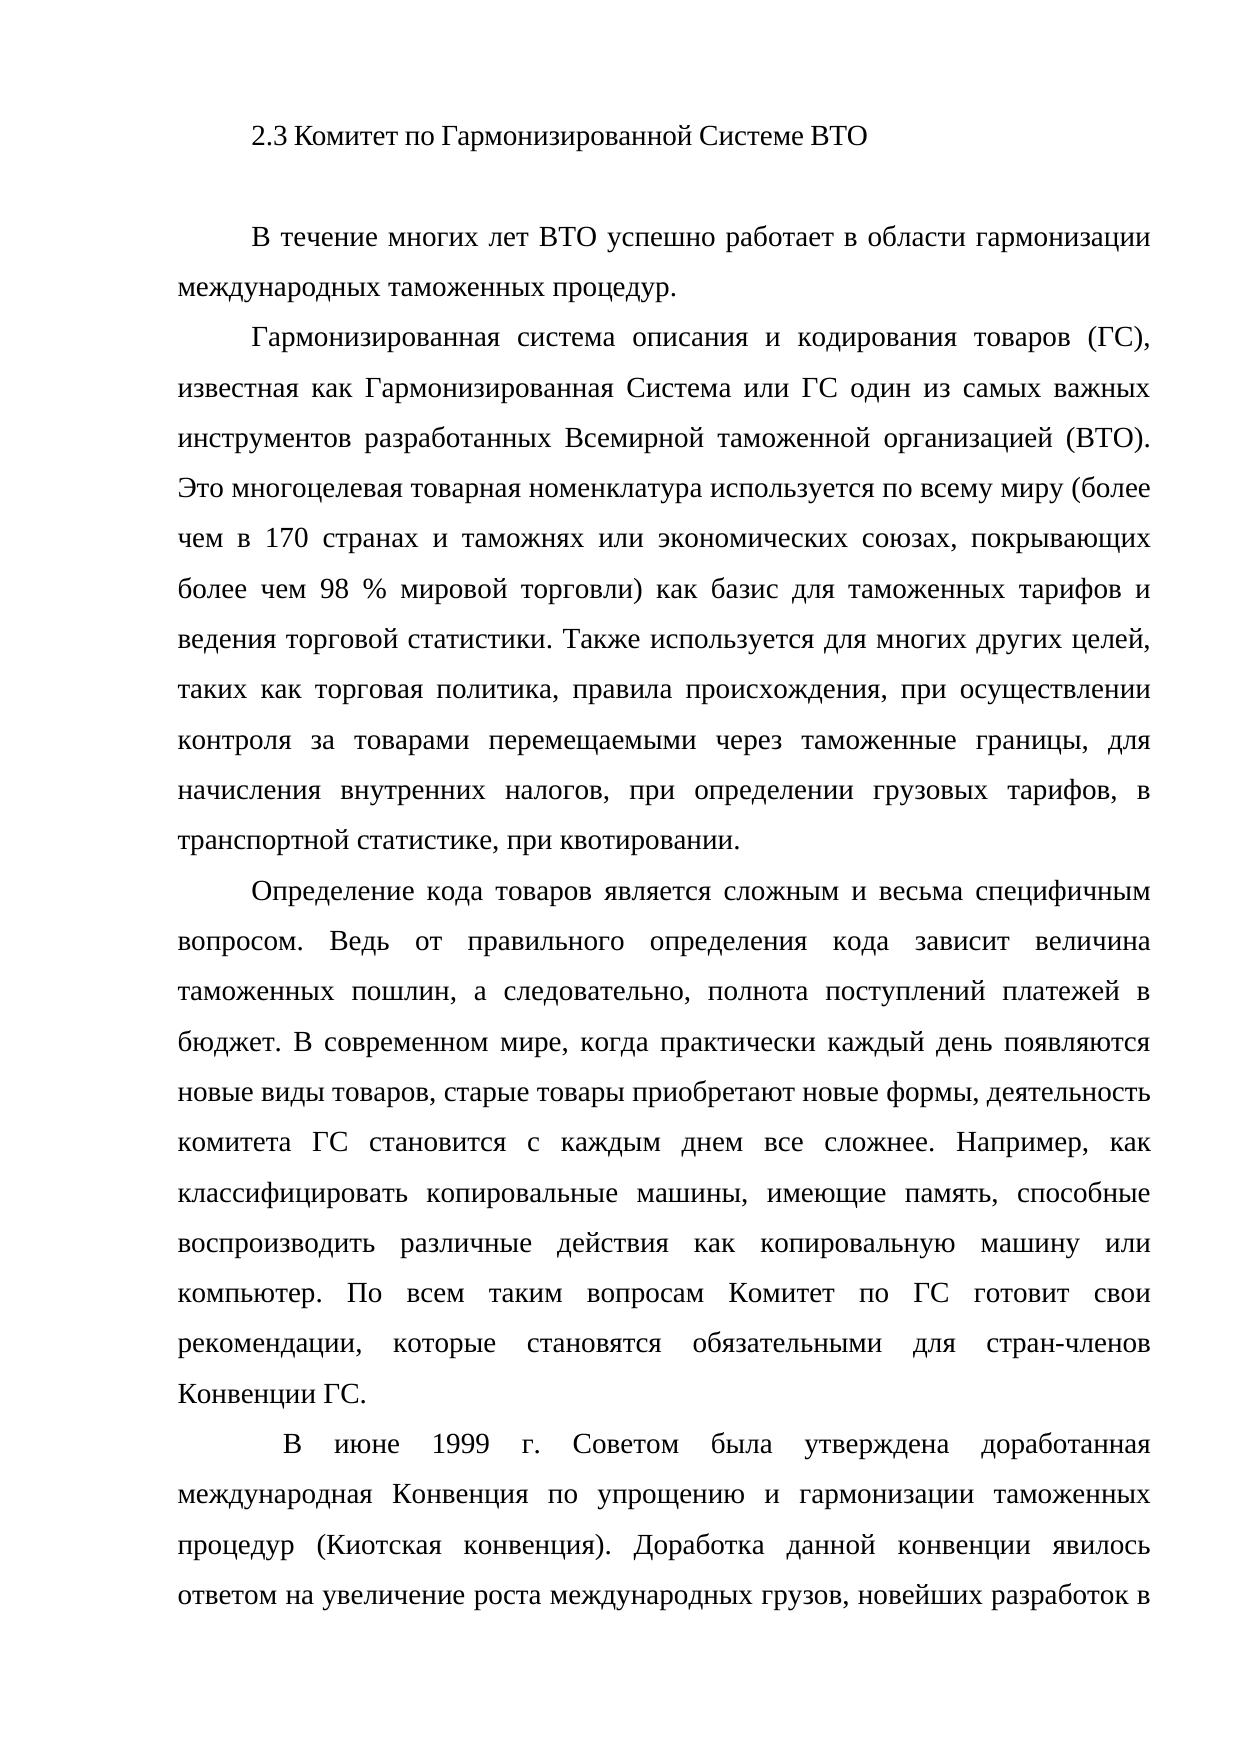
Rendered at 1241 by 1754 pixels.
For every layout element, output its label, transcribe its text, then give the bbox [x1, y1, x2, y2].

text 2.3 Комитет по Гармонизированной Системе ВТО [177, 118, 1152, 152]
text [177, 1426, 1152, 1611]
text Гармонизированная система описания и кодирования товаров (ГС), известная как Гармонизированная Система или ГС один из самых важных инструментов разработанных Всемирной таможенной организацией (ВТО). Это многоцелевая товарная номенклатура используется по всему миру (более чем в 170 странах и таможнях или экономических союзах, покрывающих более чем 98 % мировой торговли) как базис для таможенных тарифов и ведения торговой статистики. Также используется для многих других целей, таких как торговая политика, правила происхождения, при осуществлении контроля за товарами перемещаемыми через таможенные границы, для начисления внутренних налогов, при определении грузовых тарифов, в транспортной статистике, при квотировании. [177, 319, 1152, 856]
text Определение кода товаров является сложным и весьма специфичным вопросом. Ведь от правильного определения кода зависит величина таможенных пошлин, а следовательно, полнота поступлений платежей в бюджет. В современном мире, когда практически каждый день появляются новые виды товаров, старые товары приобретают новые формы, деятельность комитета ГС становится с каждым днем все сложнее. Например, как классифицировать копировальные машины, имеющие память, способные воспроизводить различные действия как копировальную машину или компьютер. По всем таким вопросам Комитет по ГС готовит свои рекомендации, которые становятся обязательными для стран-членов Конвенции ГС. [177, 873, 1152, 1409]
text В течение многих лет ВТО успешно работает в области гармонизации международных таможенных процедур. [177, 219, 1152, 303]
